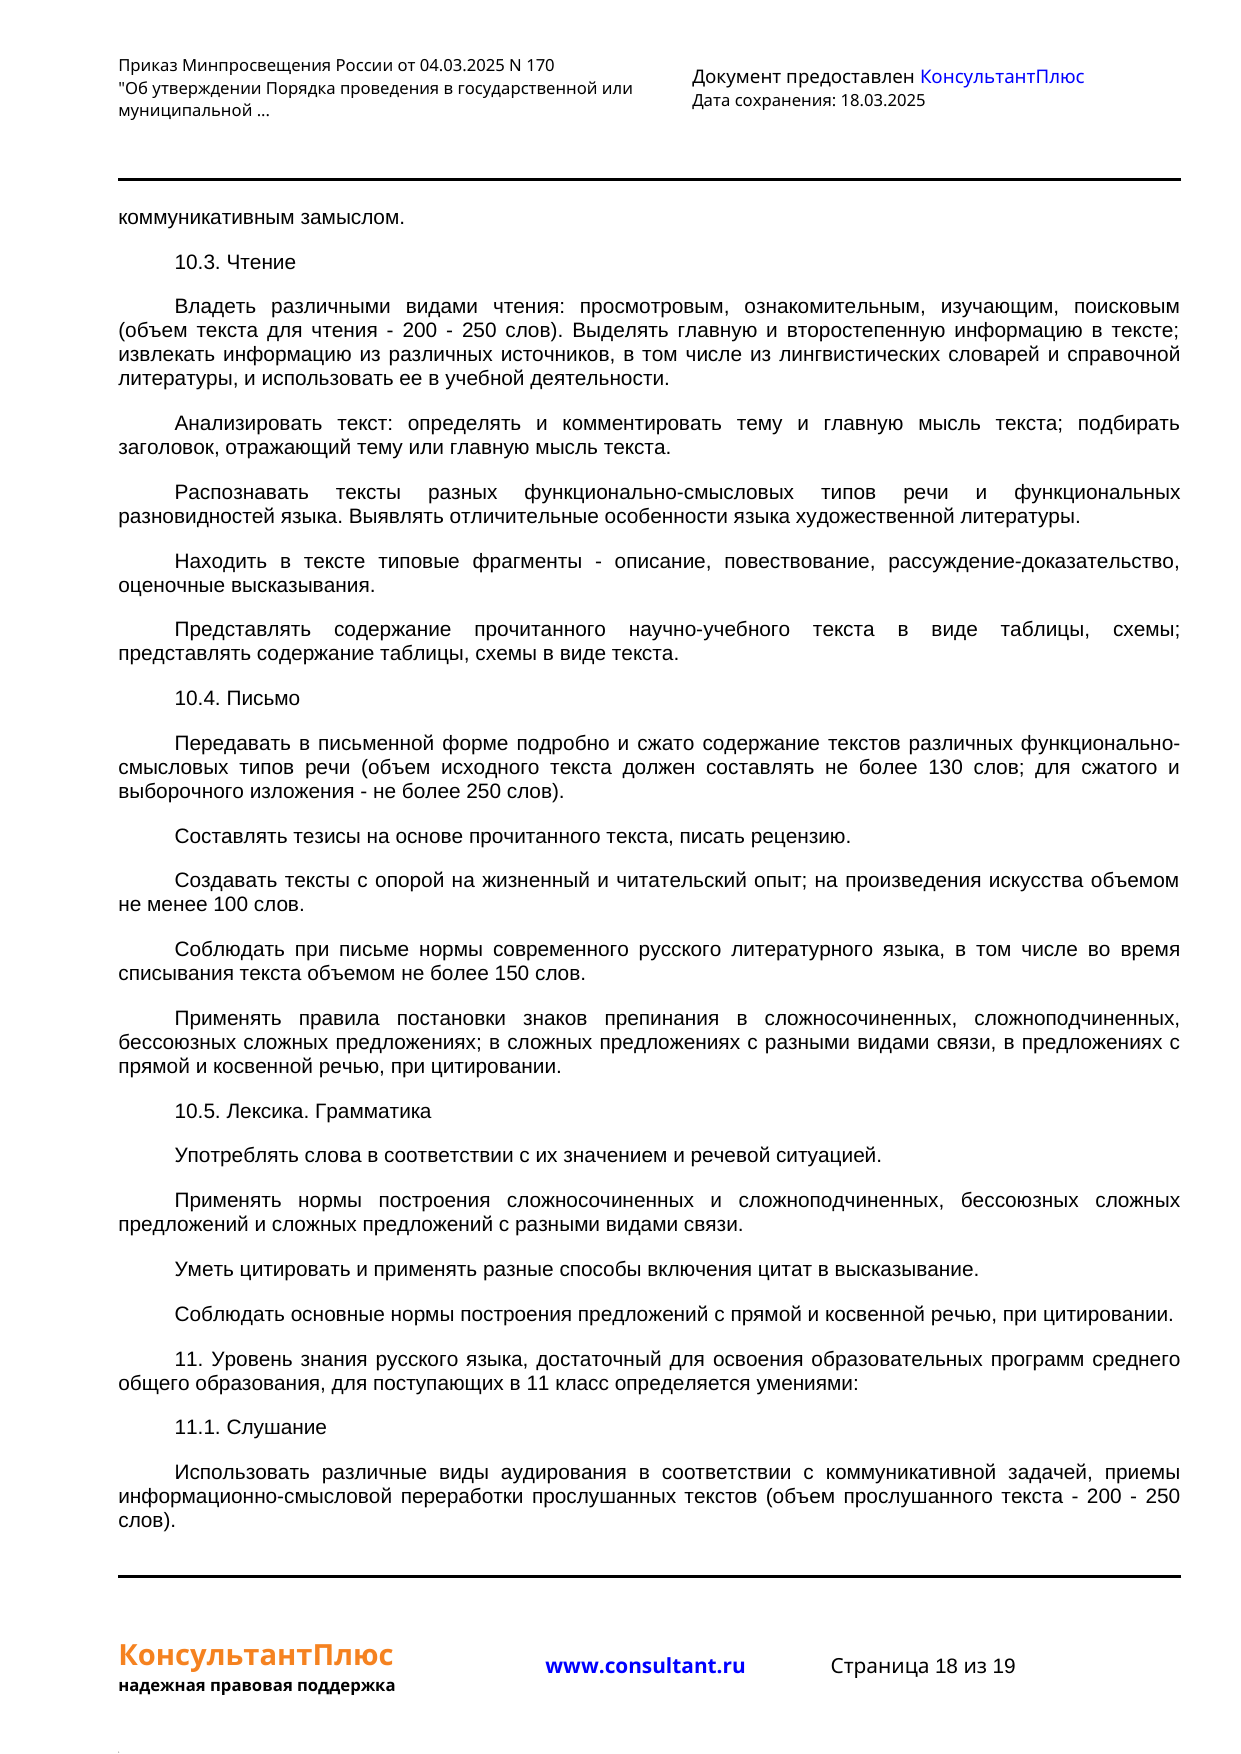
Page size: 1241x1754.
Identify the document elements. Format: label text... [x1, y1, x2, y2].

text Находить в тексте типовые фрагменты - описание, повествование, рассуждение-доказательство, оценочные высказывания. [118, 548, 1181, 596]
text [118, 205, 1181, 229]
text Представлять содержание прочитанного научно-учебного текста в виде таблицы, схемы; представлять содержание таблицы, схемы в виде текста. [118, 617, 1181, 665]
text Создавать тексты с опорой на жизненный и читательский опыт; на произведения искусства объемом не менее 100 слов. [118, 868, 1181, 916]
text 10.5. Лексика. Грамматика [118, 1098, 1181, 1122]
text Соблюдать при письме нормы современного русского литературного языка, в том числе во время списывания текста объемом не более 150 слов. [118, 937, 1181, 985]
text Применять правила постановки знаков препинания в сложносочиненных, сложноподчиненных, бессоюзных сложных предложениях; в сложных предложениях с разными видами связи, в предложениях с прямой и косвенной речью, при цитировании. [118, 1006, 1181, 1078]
text Распознавать тексты разных функционально-смысловых типов речи и функциональных разновидностей языка. Выявлять отличительные особенности языка художественной литературы. [118, 480, 1181, 528]
text 11.1. Слушание [118, 1415, 1181, 1439]
text Анализировать текст: определять и комментировать тему и главную мысль текста; подбирать заголовок, отражающий тему или главную мысль текста. [118, 411, 1181, 459]
text 11. Уровень знания русского языка, достаточный для освоения образовательных программ среднего общего образования, для поступающих в 11 класс определяется умениями: [118, 1346, 1181, 1394]
text Составлять тезисы на основе прочитанного текста, писать рецензию. [118, 823, 1181, 847]
text Владеть различными видами чтения: просмотровым, ознакомительным, изучающим, поисковым (объем текста для чтения - 200 - 250 слов). Выделять главную и второстепенную информацию в тексте; извлекать информацию из различных источников, в том числе из лингвистических словарей и справочной литературы, и использовать ее в учебной деятельности. [118, 294, 1181, 390]
text Употреблять слова в соответствии с их значением и речевой ситуацией. [118, 1143, 1181, 1167]
text 10.4. Письмо [118, 686, 1181, 710]
text Использовать различные виды аудирования в соответствии с коммуникативной задачей, приемы информационно-смысловой переработки прослушанных текстов (объем прослушанного текста - 200 - 250 слов). [118, 1460, 1181, 1532]
text Передавать в письменной форме подробно и сжато содержание текстов различных функционально-смысловых типов речи (объем исходного текста должен составлять не более 130 слов; для сжатого и выборочного изложения - не более 250 слов). [118, 731, 1181, 803]
text Уметь цитировать и применять разные способы включения цитат в высказывание. [118, 1257, 1181, 1281]
text 10.3. Чтение [118, 249, 1181, 273]
text Соблюдать основные нормы построения предложений с прямой и косвенной речью, при цитировании. [118, 1302, 1181, 1326]
text Применять нормы построения сложносочиненных и сложноподчиненных, бессоюзных сложных предложений и сложных предложений с разными видами связи. [118, 1188, 1181, 1236]
